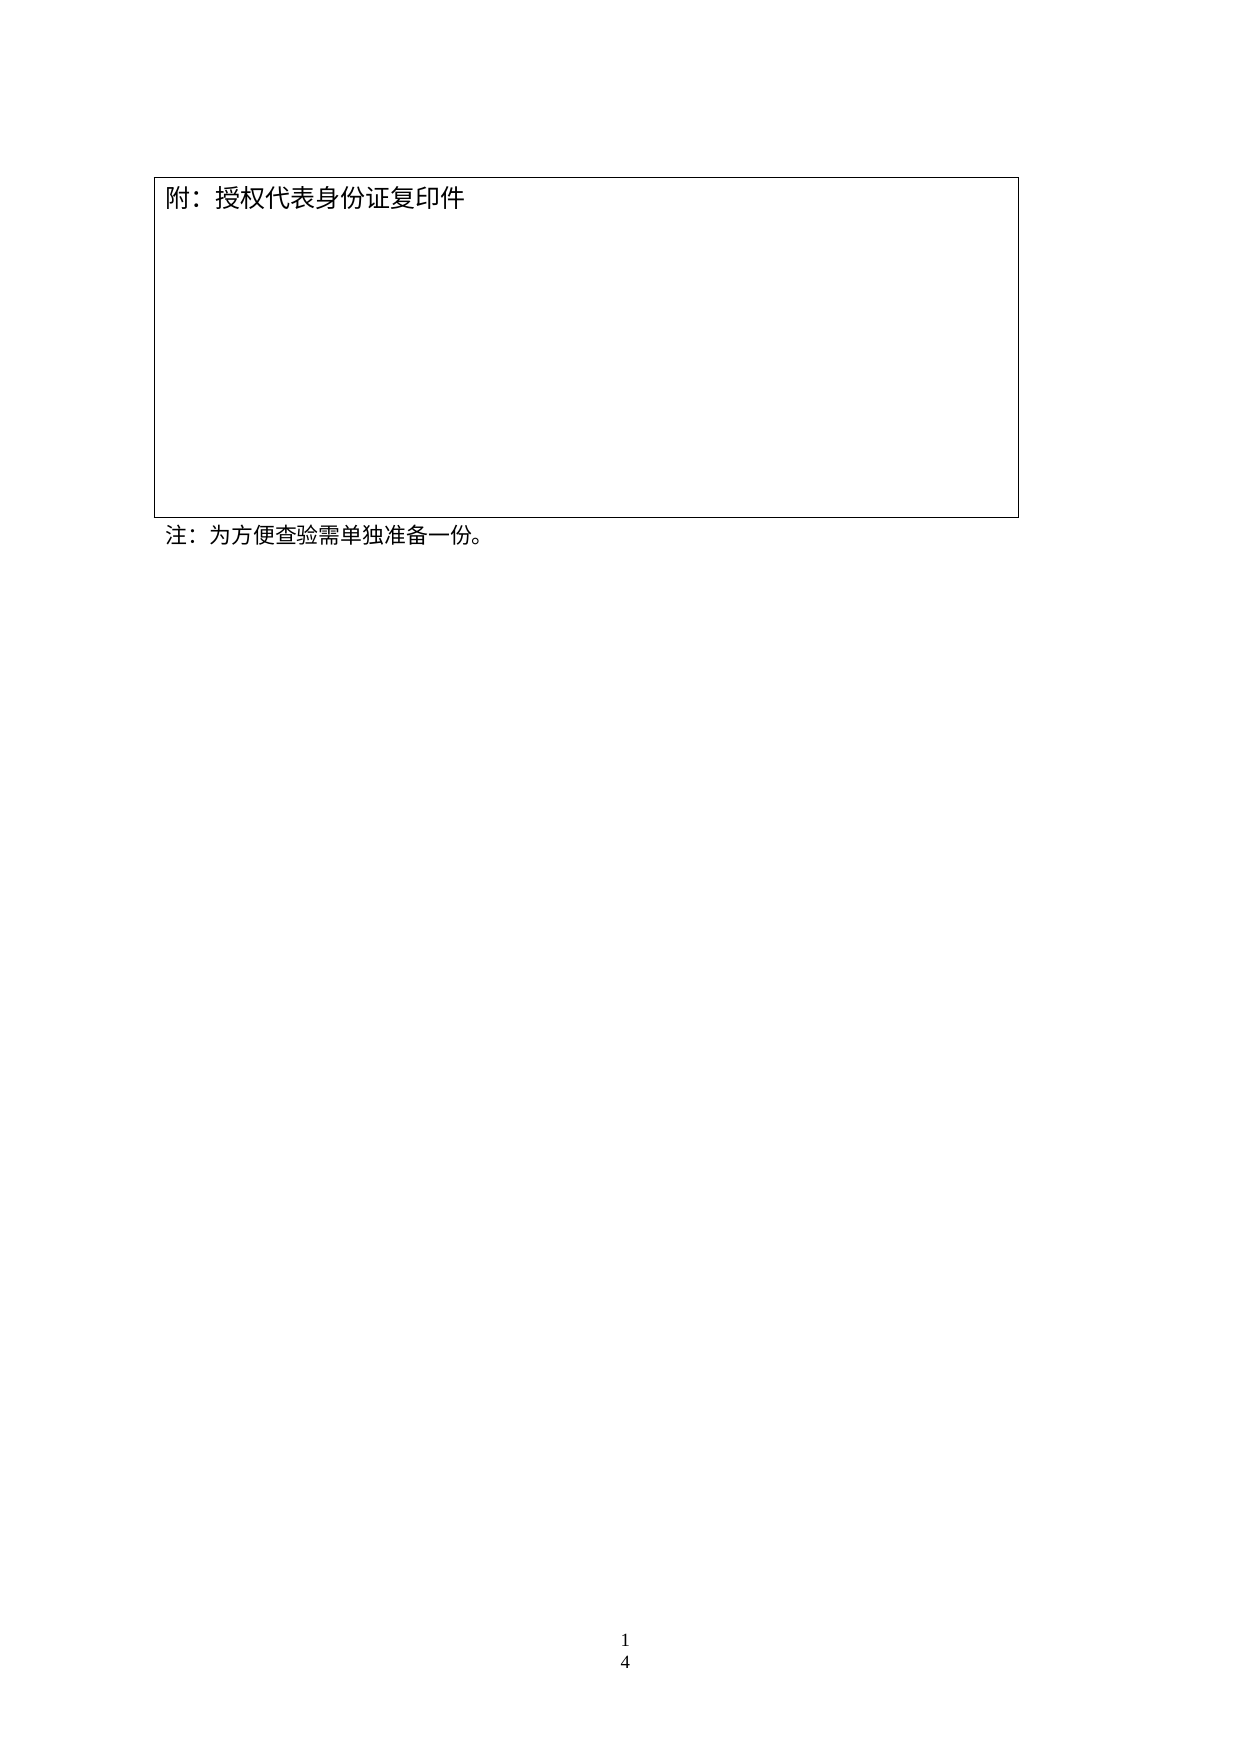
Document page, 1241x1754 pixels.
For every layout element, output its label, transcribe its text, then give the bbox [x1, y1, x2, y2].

table_header 附：授权代表身份证复印件 [155, 178, 1018, 517]
text 注：为方便查验需单独准备一份。 [165, 518, 1087, 549]
